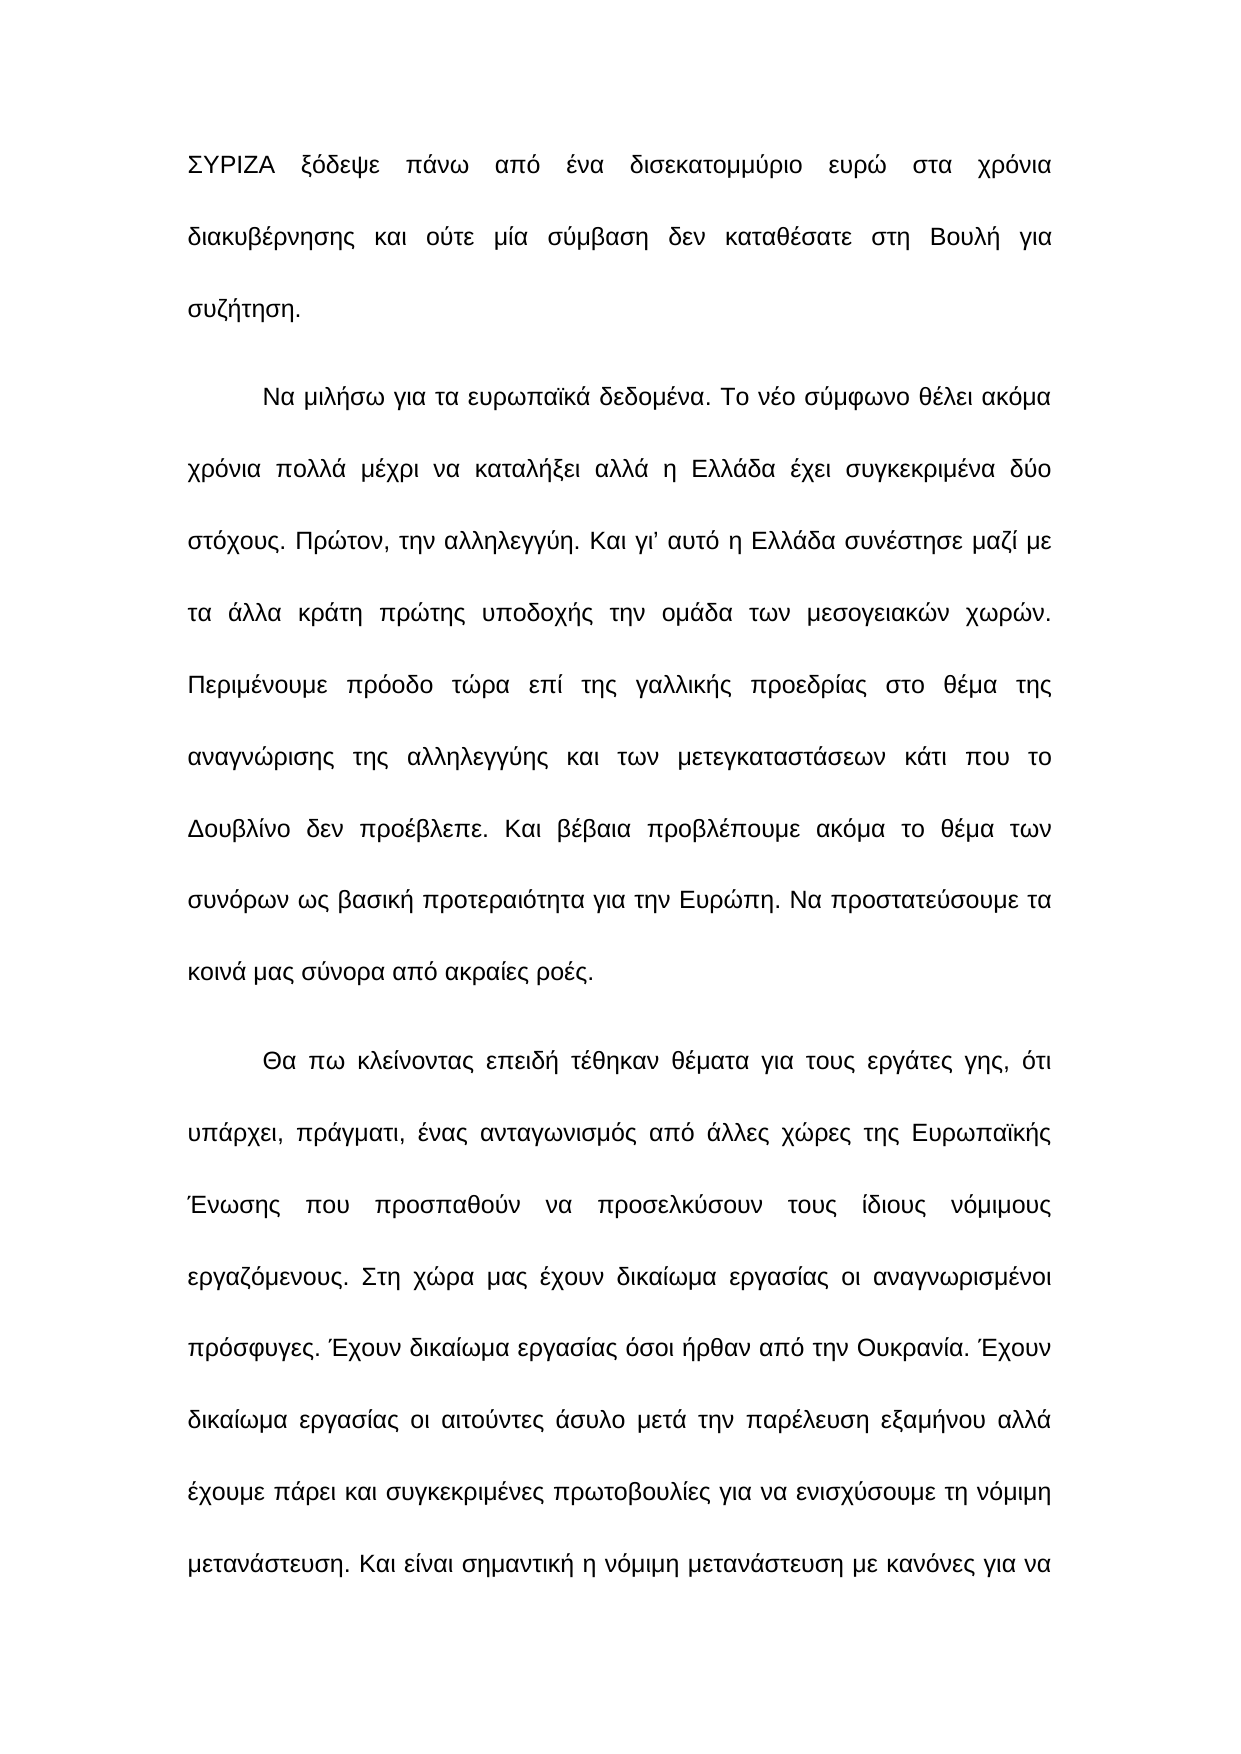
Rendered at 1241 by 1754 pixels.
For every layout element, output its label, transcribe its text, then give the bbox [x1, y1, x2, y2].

text Να μιλήσω για τα ευρωπαϊκά δεδομένα. Το νέο σύμφωνο θέλει ακόμα χρόνια πολλά μέχρι να καταλήξει αλλά η Ελλάδα έχει συγκεκριμένα δύο στόχους. Πρώτον, την αλληλεγγύη. Και γι’ αυτό η Ελλάδα συνέστησε μαζί με τα άλλα κράτη πρώτης υποδοχής την ομάδα των μεσογειακών χωρών. Περιμένουμε πρόοδο τώρα επί της γαλλικής προεδρίας στο θέμα της αναγνώρισης της αλληλεγγύης και των μετεγκαταστάσεων κάτι που το Δουβλίνο δεν προέβλεπε. Και βέβαια προβλέπουμε ακόμα το θέμα των συνόρων ως βασική προτεραιότητα για την Ευρώπη. Να προστατεύσουμε τα κοινά μας σύνορα από ακραίες ροές. [187, 382, 1053, 986]
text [187, 1046, 1053, 1578]
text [187, 150, 1053, 322]
